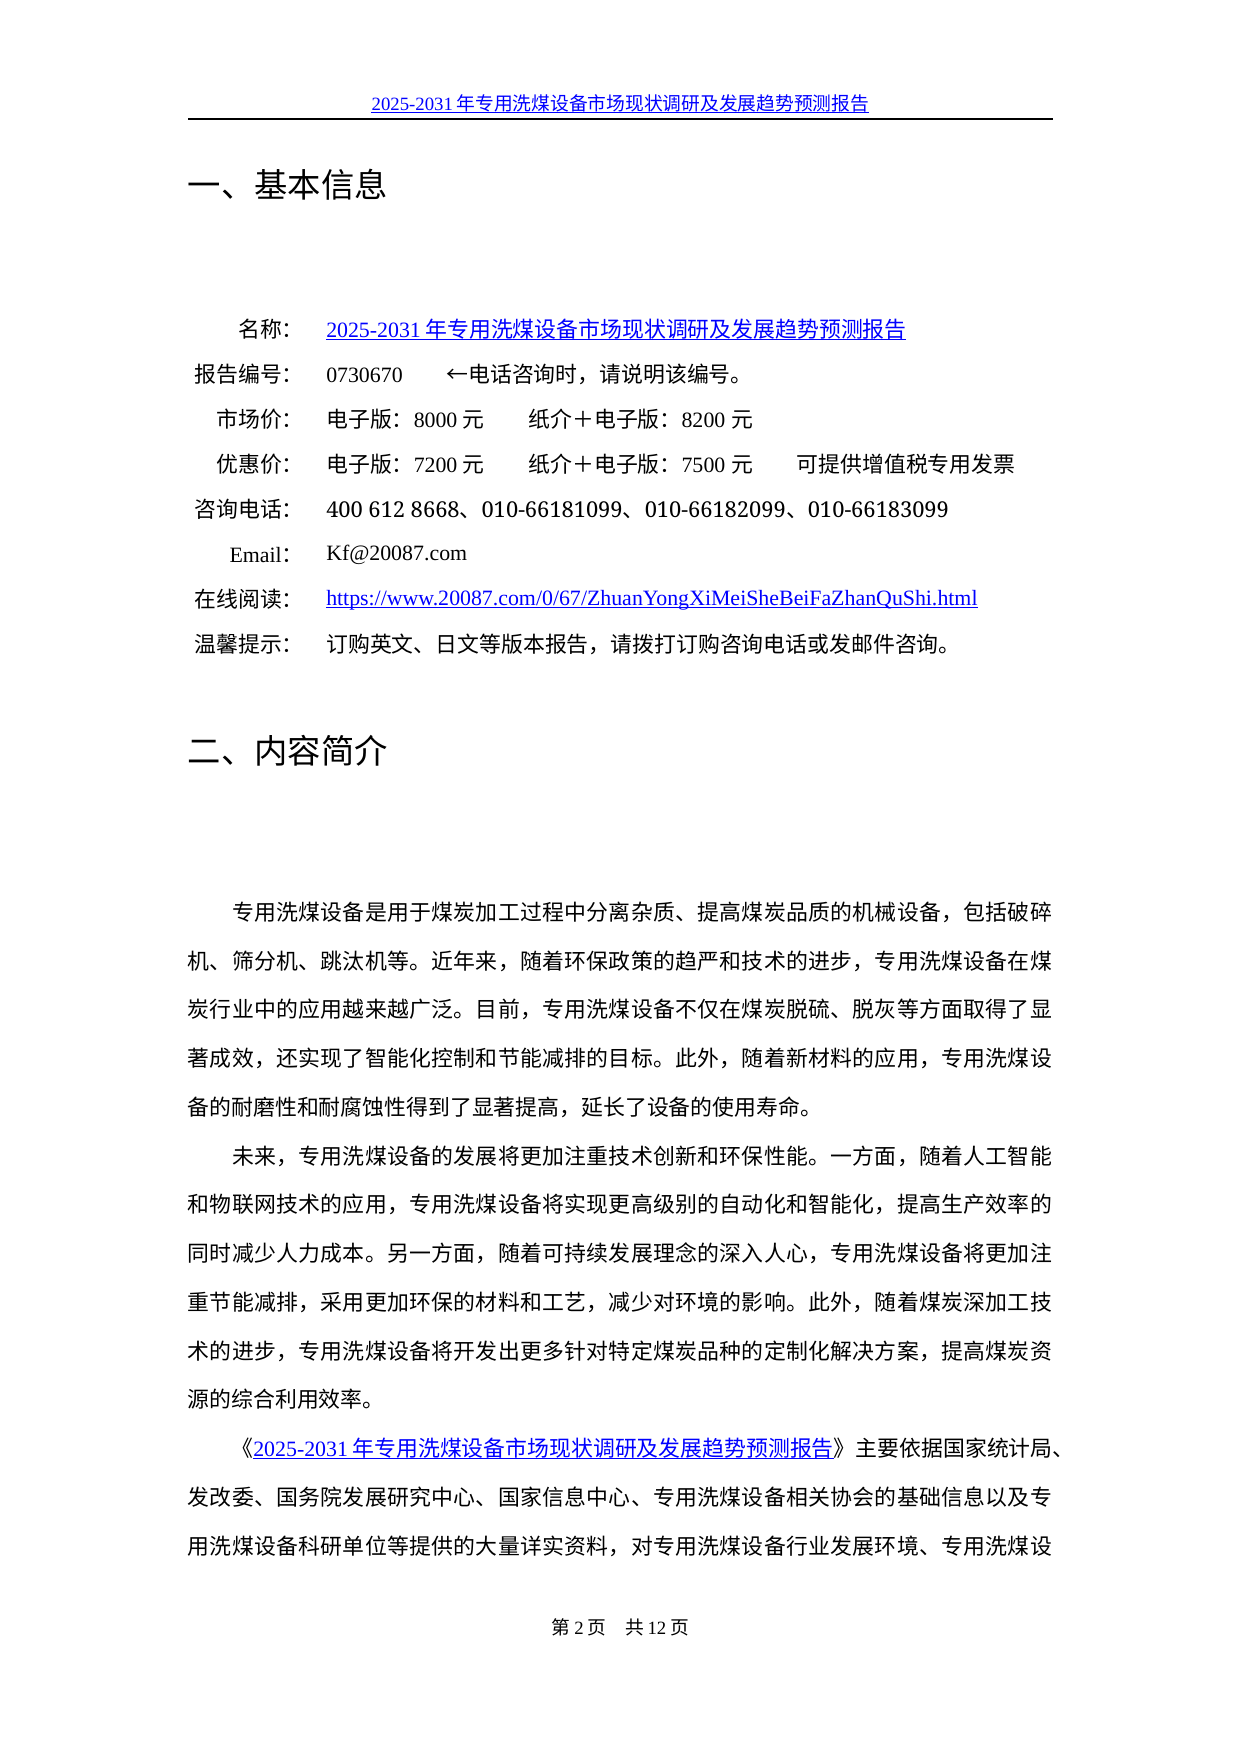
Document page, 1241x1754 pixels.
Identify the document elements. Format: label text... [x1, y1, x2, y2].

table_cell 在线阅读： [167, 582, 315, 627]
table_header 2025-2031年专用洗煤设备市场现状调研及发展趋势预测报告 [315, 312, 1073, 357]
table_cell 电子版：7200 元 纸介＋电子版：7500 元 可提供增值税专用发票 [315, 447, 1073, 492]
table_cell 订购英文、日文等版本报告，请拨打订购咨询电话或发邮件咨询。 [315, 627, 1073, 672]
table_cell 咨询电话： [167, 492, 315, 537]
table_cell 优惠价： [167, 447, 315, 492]
table_cell 温馨提示： [167, 627, 315, 672]
table_cell 400 612 8668、010-66181099、010-66182099、010-66183099 [315, 492, 1073, 537]
title 一、基本信息 [187, 150, 1053, 215]
table_cell 报告编号： [167, 357, 315, 402]
table_cell 电子版：8000 元 纸介＋电子版：8200 元 [315, 402, 1073, 447]
title 二、内容简介 [187, 717, 1053, 782]
table_cell 市场价： [167, 402, 315, 447]
table_cell Kf@20087.com [315, 537, 1073, 582]
table_cell 0730670 ←电话咨询时，请说明该编号。 [315, 357, 1073, 402]
table_cell Email： [167, 537, 315, 582]
table_cell [315, 582, 1073, 627]
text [187, 894, 1053, 1561]
table_header 名称： [167, 312, 315, 357]
